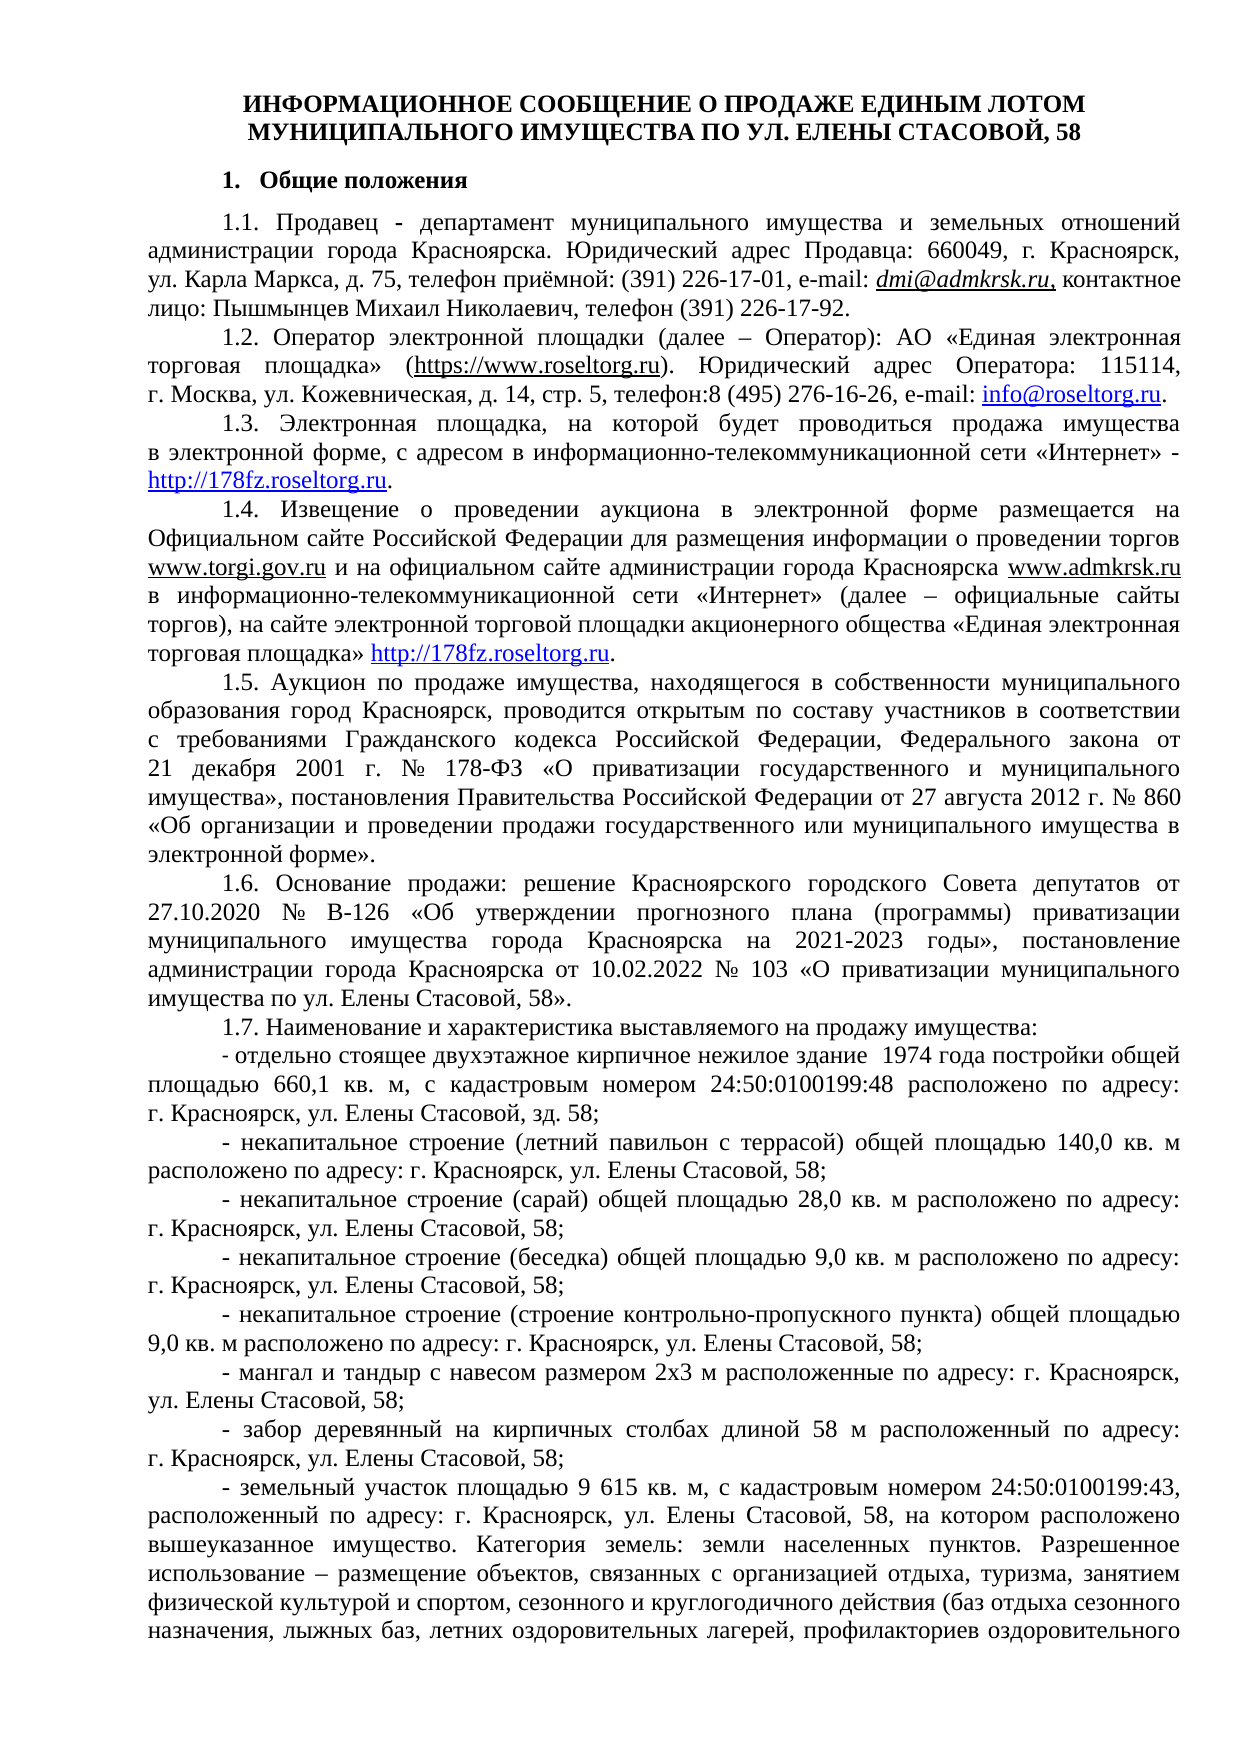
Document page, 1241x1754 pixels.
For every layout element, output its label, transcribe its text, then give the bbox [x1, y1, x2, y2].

text 1.7. Наименование и характеристика выставляемого на продажу имущества: [148, 1012, 1181, 1040]
text 1.4. Извещение о проведении аукциона в электронной форме размещается на Официальном сайте Российской Федерации для размещения информации о проведении торгов www.torgi.gov.ru и на официальном сайте администрации города Красноярска www.admkrsk.ru в информационно-телекоммуникационной сети «Интернет» (далее – официальные сайты торгов), на сайте электронной торговой площадки акционерного общества «Единая электронная торговая площадка» http://178fz.roseltorg.ru. [148, 494, 1181, 667]
text - некапитальное строение (летний павильон с террасой) общей площадью 140,0 кв. м расположено по адресу: г. Красноярск, ул. Елены Стасовой, 58; [148, 1127, 1181, 1184]
text 1.3. Электронная площадка, на которой будет проводиться продажа имущества в электронной форме, с адресом в информационно-телекоммуникационной сети «Интернет» - http://178fz.roseltorg.ru. [148, 408, 1181, 494]
text 1.2. Оператор электронной площадки (далее – Оператор): АО «Единая электронная торговая площадка» (https://www.roseltorg.ru). Юридический адрес Оператора: 115114, г. Москва, ул. Кожевническая, д. 14, стр. 5, телефон:8 (495) 276-16-26, e-mail: info@roseltorg.ru. [148, 322, 1181, 408]
text - некапитальное строение (строение контрольно-пропускного пункта) общей площадью 9,0 кв. м расположено по адресу: г. Красноярск, ул. Елены Стасовой, 58; [148, 1299, 1181, 1357]
text ИНФОРМАЦИОННОЕ СООБЩЕНИЕ О ПРОДАЖЕ ЕДИНЫМ ЛОТОМ [148, 89, 1181, 117]
text 1.5. Аукцион по продаже имущества, находящегося в собственности муниципального образования город Красноярск, проводится открытым по составу участников в соответствии с требованиями Гражданского кодекса Российской Федерации, Федерального закона от 21 декабря 2001 г. № 178-ФЗ «О приватизации государственного и муниципального имущества», постановления Правительства Российской Федерации от 27 августа 2012 г. № 860 «Об организации и проведении продажи государственного или муниципального имущества в электронной форме». [148, 667, 1181, 868]
text - некапитальное строение (беседка) общей площадью 9,0 кв. м расположено по адресу: г. Красноярск, ул. Елены Стасовой, 58; [148, 1242, 1181, 1299]
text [148, 1472, 1181, 1644]
text - отдельно стоящее двухэтажное кирпичное нежилое здание 1974 года постройки общей площадью 660,1 кв. м, с кадастровым номером 24:50:0100199:48 расположено по адресу: г. Красноярск, ул. Елены Стасовой, зд. 58; [148, 1040, 1181, 1127]
text - некапитальное строение (сарай) общей площадью 28,0 кв. м расположено по адресу: г. Красноярск, ул. Елены Стасовой, 58; [148, 1184, 1181, 1242]
text - мангал и тандыр с навесом размером 2х3 м расположенные по адресу: г. Красноярск, ул. Елены Стасовой, 58; [148, 1357, 1181, 1414]
text 1.6. Основание продажи: решение Красноярского городского Совета депутатов от 27.10.2020 № В-126 «Об утверждении прогнозного плана (программы) приватизации муниципального имущества города Красноярска на 2021-2023 годы», постановление администрации города Красноярска от 10.02.2022 № 103 «О приватизации муниципального имущества по ул. Елены Стасовой, 58». [148, 868, 1181, 1012]
text МУНИЦИПАЛЬНОГО ИМУЩЕСТВА ПО УЛ. ЕЛЕНЫ СТАСОВОЙ, 58 [148, 117, 1181, 146]
text 1.1. Продавец - департамент муниципального имущества и земельных отношений администрации города Красноярска. Юридический адрес Продавца: 660049, г. Красноярск, ул. Карла Маркса, д. 75, телефон приёмной: (391) 226-17-01, e-mail: dmi@admkrsk.ru, контактное лицо: Пышмынцев Михаил Николаевич, телефон (391) 226-17-92. [148, 207, 1181, 322]
text - забор деревянный на кирпичных столбах длиной 58 м расположенный по адресу: г. Красноярск, ул. Елены Стасовой, 58; [148, 1414, 1181, 1472]
list Общие положения [222, 165, 1181, 194]
